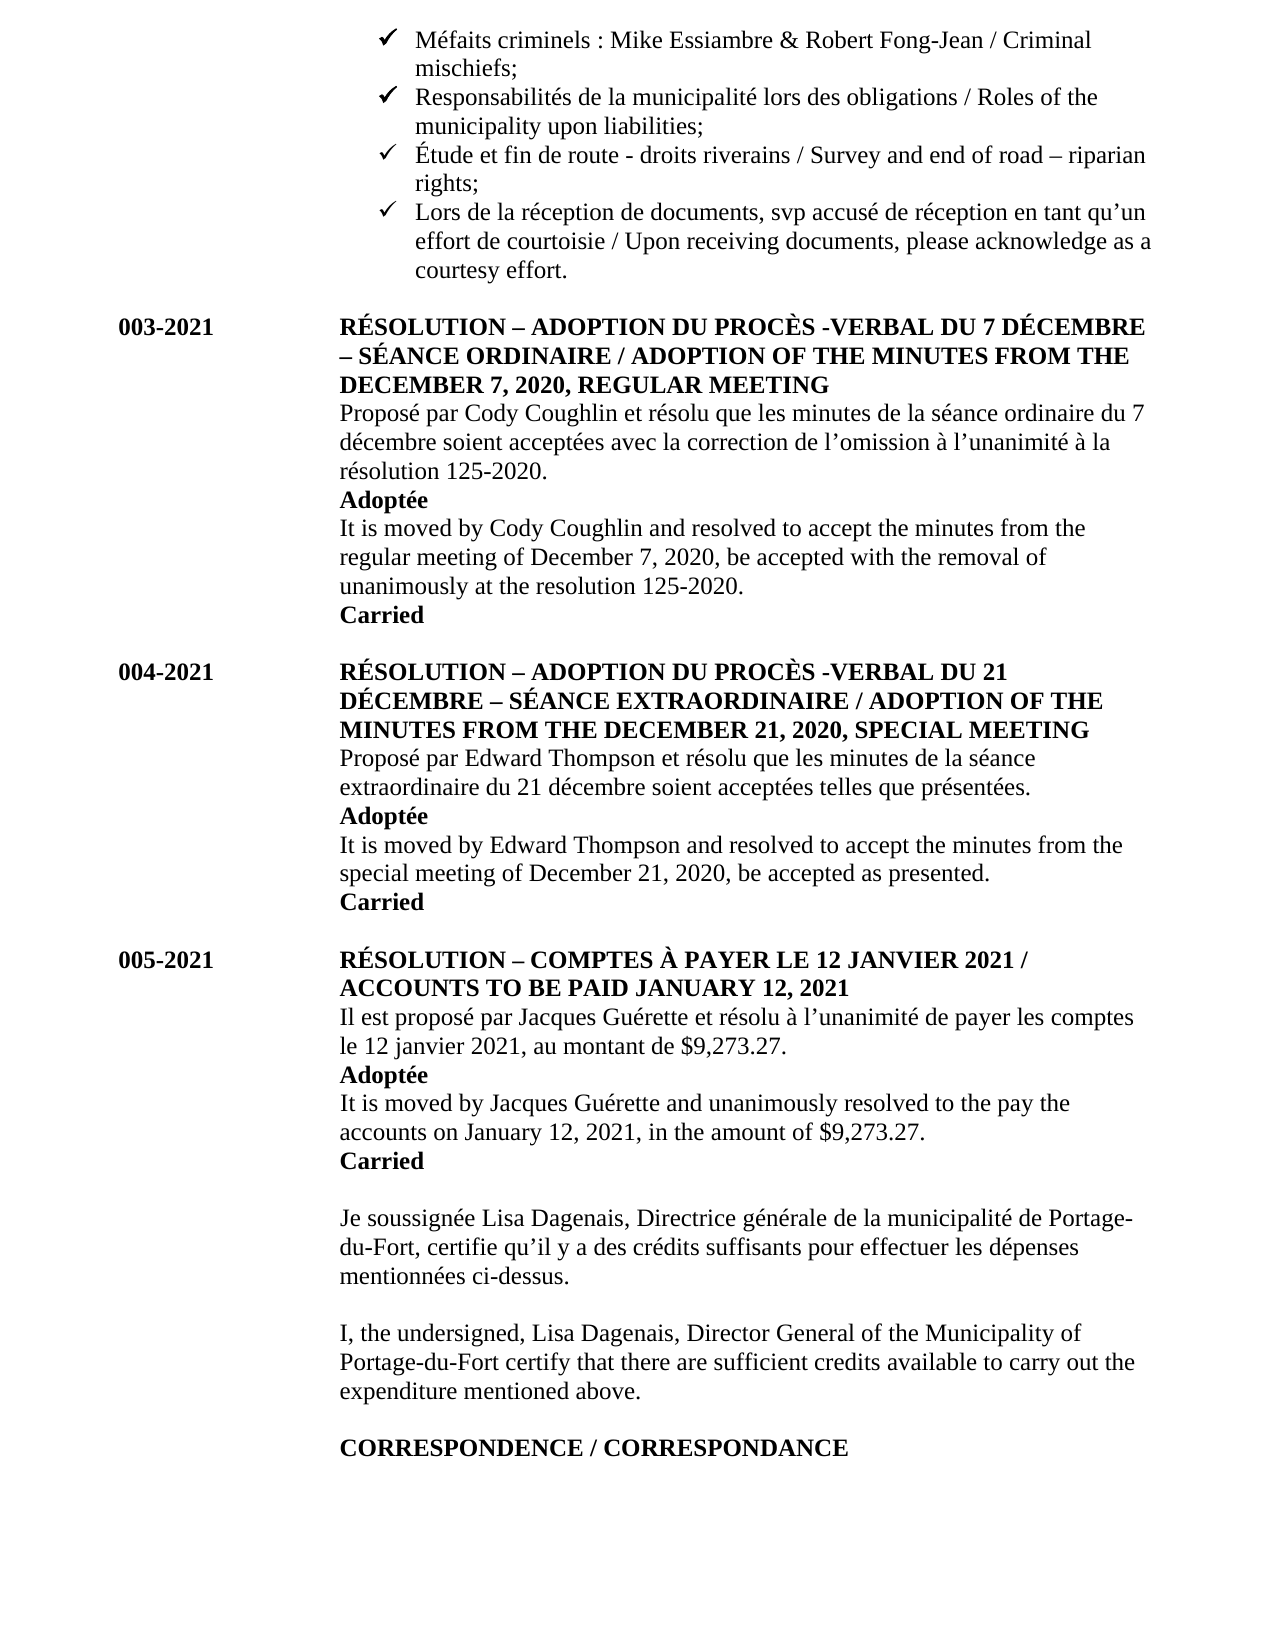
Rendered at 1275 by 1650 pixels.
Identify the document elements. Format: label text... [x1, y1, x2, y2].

text It is moved by Jacques Guérette and unanimously resolved to the pay the accounts on January 12, 2021, in the amount of $9,273.27. [339, 1088, 1157, 1146]
text 004-2021 RÉSOLUTION – ADOPTION DU PROCÈS -VERBAL DU 21 DÉCEMBRE – SÉANCE EXTRAORDINAIRE / ADOPTION OF THE MINUTES FROM THE DECEMBER 21, 2020, SPECIAL MEETING [118, 657, 1157, 743]
text Adoptée [118, 485, 1157, 513]
text CORRESPONDENCE / CORRESPONDANCE [118, 1433, 1157, 1462]
text I, the undersigned, Lisa Dagenais, Director General of the Municipality of Portage-du-Fort certify that there are sufficient credits available to carry out the expenditure mentioned above. [339, 1318, 1157, 1405]
text Carried [118, 887, 1157, 916]
text Proposé par Edward Thompson et résolu que les minutes de la séance extraordinaire du 21 décembre soient acceptées telles que présentées. [118, 743, 1157, 801]
text Je soussignée Lisa Dagenais, Directrice générale de la municipalité de Portage-du-Fort, certifie qu’il y a des crédits suffisants pour effectuer les dépenses mentionnées ci-dessus. [339, 1203, 1157, 1290]
list Responsabilités de la municipalité lors des obligations / Roles of the municipality upon liabilities; [377, 82, 1157, 140]
text 005-2021 RÉSOLUTION – COMPTES À PAYER LE 12 JANVIER 2021 / ACCOUNTS TO BE PAID JANUARY 12, 2021 [118, 945, 1157, 1002]
text Il est proposé par Jacques Guérette et résolu à l’unanimité de payer les comptes le 12 janvier 2021, au montant de $9,273.27. [118, 1002, 1157, 1060]
text Adoptée [118, 801, 1157, 830]
text Carried [266, 1146, 1157, 1175]
text It is moved by Edward Thompson and resolved to accept the minutes from the special meeting of December 21, 2020, be accepted as presented. [118, 830, 1157, 887]
list Méfaits criminels : Mike Essiambre & Robert Fong-Jean / Criminal mischiefs; [377, 25, 1157, 82]
text Adoptée [118, 1060, 1157, 1088]
text It is moved by Cody Coughlin and resolved to accept the minutes from the regular meeting of December 7, 2020, be accepted with the removal of unanimously at the resolution 125-2020. [118, 513, 1157, 600]
text Carried [118, 600, 1157, 628]
list Étude et fin de route - droits riverains / Survey and end of road – riparian rights; [377, 140, 1157, 197]
list Lors de la réception de documents, svp accusé de réception en tant qu’un effort de courtoisie / Upon receiving documents, please acknowledge as a courtesy effort. [377, 197, 1157, 283]
text 003-2021 RÉSOLUTION – ADOPTION DU PROCÈS -VERBAL DU 7 DÉCEMBRE – SÉANCE ORDINAIRE / ADOPTION OF THE MINUTES FROM THE DECEMBER 7, 2020, REGULAR MEETING [118, 312, 1157, 398]
text Proposé par Cody Coughlin et résolu que les minutes de la séance ordinaire du 7 décembre soient acceptées avec la correction de l’omission à l’unanimité à la résolution 125-2020. [118, 398, 1157, 485]
